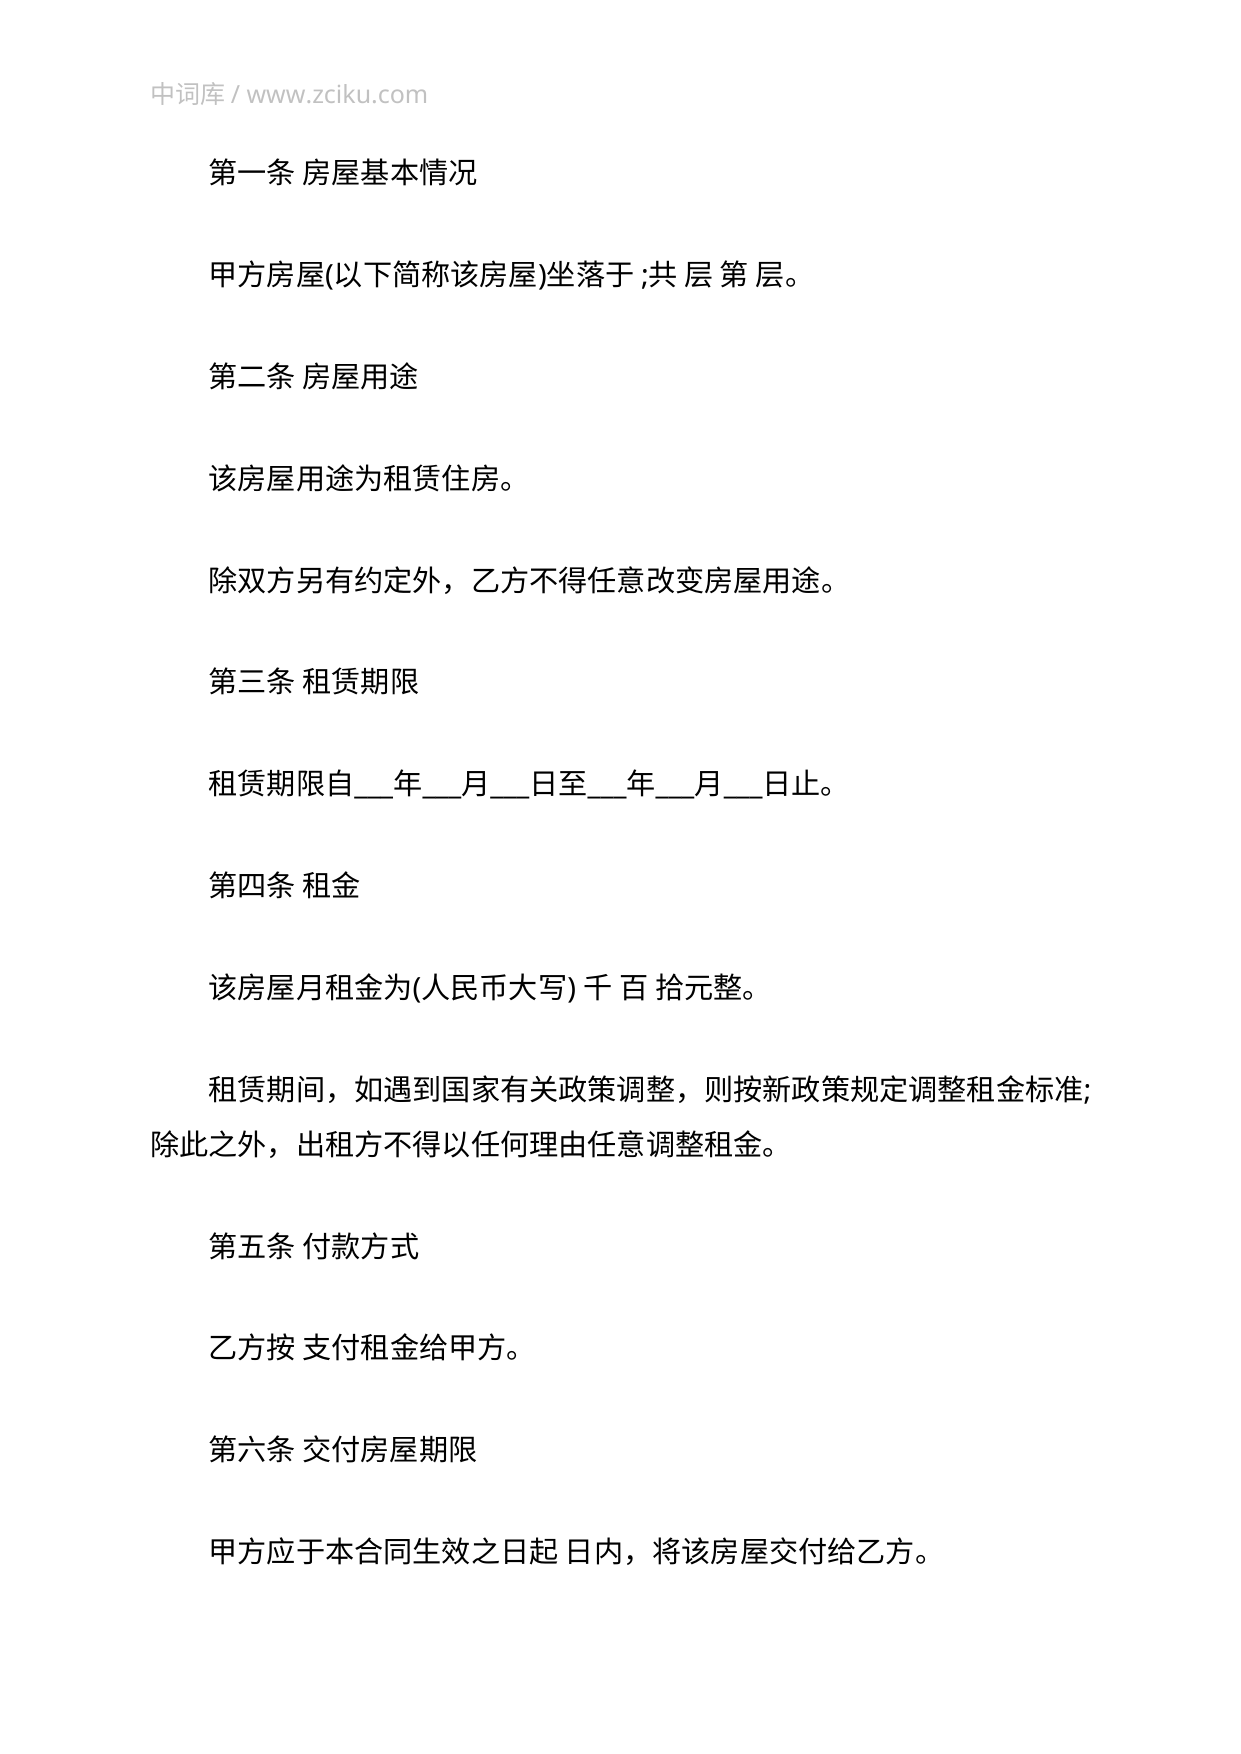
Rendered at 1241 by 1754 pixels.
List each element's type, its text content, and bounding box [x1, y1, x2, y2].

text 第三条 租赁期限 [150, 659, 1090, 701]
text 第四条 租金 [150, 863, 1090, 905]
text 除双方另有约定外，乙方不得任意改变房屋用途。 [150, 557, 1090, 599]
text 该房屋用途为租赁住房。 [150, 456, 1090, 498]
text 第五条 付款方式 [150, 1223, 1090, 1266]
text 第二条 房屋用途 [150, 354, 1090, 396]
text 乙方按 支付租金给甲方。 [150, 1325, 1090, 1367]
text 第六条 交付房屋期限 [150, 1427, 1090, 1469]
text 该房屋月租金为(人民币大写) 千 百 拾元整。 [150, 964, 1090, 1007]
text 租赁期限自___年___月___日至___年___月___日止。 [150, 761, 1090, 803]
text 甲方应于本合同生效之日起 日内，将该房屋交付给乙方。 [150, 1529, 1090, 1571]
text 第一条 房屋基本情况 [150, 150, 1090, 192]
text 租赁期间，如遇到国家有关政策调整，则按新政策规定调整租金标准;除此之外，出租方不得以任何理由任意调整租金。 [150, 1067, 1090, 1164]
text 甲方房屋(以下简称该房屋)坐落于 ;共 层 第 层。 [150, 252, 1090, 294]
